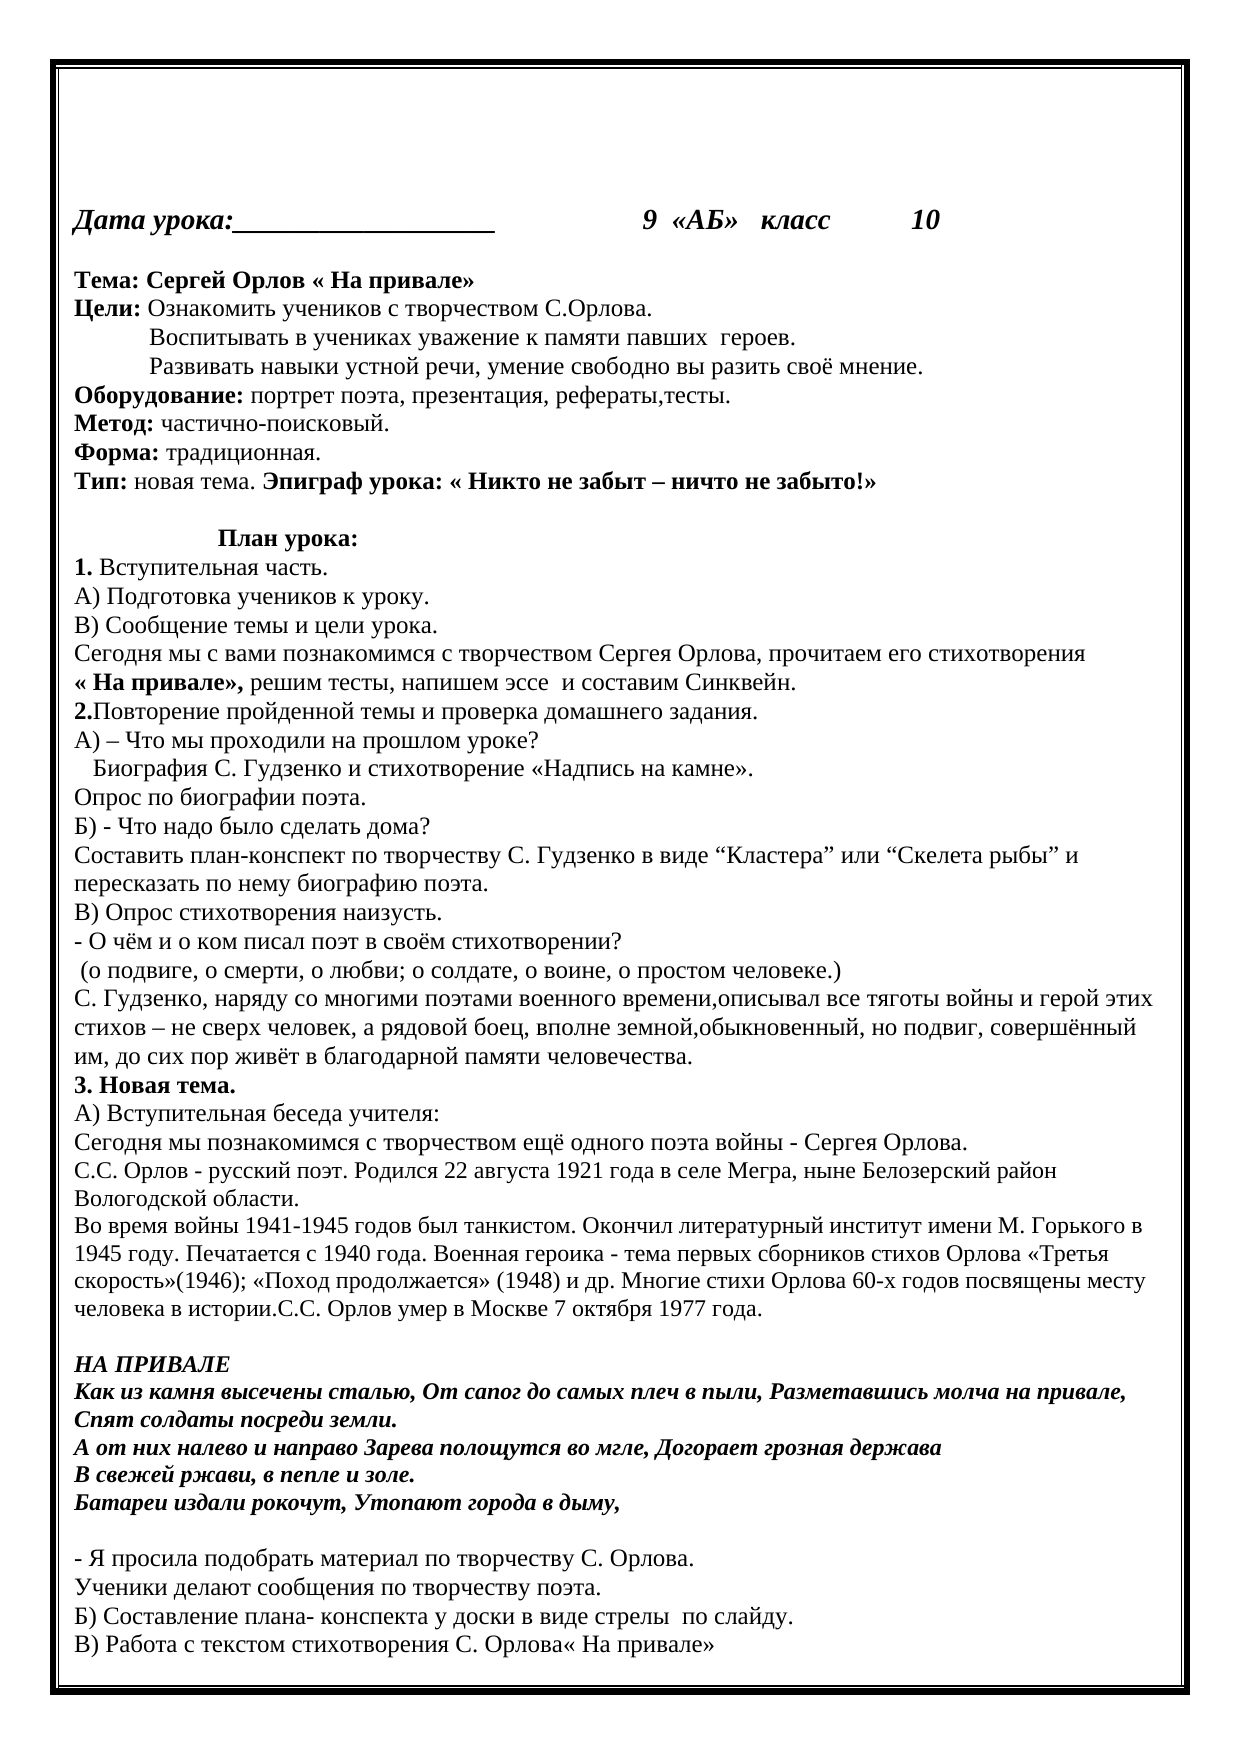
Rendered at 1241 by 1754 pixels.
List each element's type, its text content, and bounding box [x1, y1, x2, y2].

text Б) Составление плана- конспекта у доски в виде стрелы по слайду. [74, 1601, 1167, 1629]
text В) Работа с текстом стихотворения С. Орлова« На привале» [74, 1629, 1167, 1658]
text Опрос по биографии поэта. [74, 782, 1167, 811]
text Батареи издали рокочут, Утопают города в дыму, [74, 1488, 1167, 1515]
text 2.Повторение пройденной темы и проверка домашнего задания. [74, 696, 1167, 725]
text Тип: новая тема. Эпиграф урока: « Никто не забыт – ничто не забыто!» [74, 466, 1167, 495]
text « На привале», решим тесты, напишем эссе и составим Синквейн. [74, 667, 1167, 696]
text - Я просила подобрать материал по творчеству С. Орлова. [74, 1543, 1167, 1572]
text Сегодня мы познакомимся с творчеством ещё одного поэта войны - Сергея Орлова. [74, 1127, 1167, 1156]
text 3. Новая тема. [74, 1070, 1167, 1098]
text С.С. Орлов - русский поэт. Родился 22 августа 1921 года в селе Мегра, ныне Белозерский район Вологодской области. [74, 1156, 1167, 1211]
text Биография С. Гудзенко и стихотворение «Надпись на камне». [74, 753, 1167, 782]
text Спят солдаты посреди земли. [74, 1405, 1167, 1432]
text Б) - Что надо было сделать дома? [74, 811, 1167, 840]
text Воспитывать в учениках уважение к памяти павших героев. [74, 322, 1167, 351]
text Оборудование: портрет поэта, презентация, рефераты,тесты. [74, 380, 1167, 408]
text Цели: Ознакомить учеников с творчеством С.Орлова. [74, 293, 1167, 322]
text В свежей ржави, в пепле и золе. [74, 1460, 1167, 1488]
text А от них налево и направо Зарева полощутся во мгле, Догорает грозная держава [74, 1432, 1167, 1460]
text - О чём и о ком писал поэт в своём стихотворении? [74, 926, 1167, 955]
text 1. Вступительная часть. [74, 552, 1167, 581]
text Развивать навыки устной речи, умение свободно вы разить своё мнение. [74, 351, 1167, 380]
text А) Подготовка учеников к уроку. [74, 581, 1167, 610]
text В) Сообщение темы и цели урока. [74, 610, 1167, 638]
text А) – Что мы проходили на прошлом уроке? [74, 725, 1167, 753]
text Ученики делают сообщения по творчеству поэта. [74, 1572, 1167, 1601]
text НА ПРИВАЛЕ [74, 1350, 1167, 1377]
text Тема: Сергей Орлов « На привале» [74, 265, 1167, 293]
text В) Опрос стихотворения наизусть. [74, 897, 1167, 926]
text Сегодня мы с вами познакомимся с творчеством Сергея Орлова, прочитаем его стихотворения [74, 638, 1167, 667]
text Составить план-конспект по творчеству С. Гудзенко в виде “Кластера” или “Скелета рыбы” и пересказать по нему биографию поэта. [74, 840, 1167, 897]
text Во время войны 1941-1945 годов был танкистом. Окончил литературный институт имени М. Горького в 1945 году. Печатается с 1940 года. Военная героика - тема первых сборников стихов Орлова «Третья скорость»(1946); «Поход продолжается» (1948) и др. Многие стихи Орлова 60-х годов посвящены месту человека в истории.С.С. Орлов умер в Москве 7 октября 1977 года. [74, 1211, 1167, 1322]
text С. Гудзенко, наряду со многими поэтами военного времени,описывал все тяготы войны и герой этих стихов – не сверх человек, а рядовой боец, вполне земной,обыкновенный, но подвиг, совершённый им, до сих пор живёт в благодарной памяти человечества. [74, 983, 1167, 1070]
text Форма: традиционная. [74, 437, 1167, 466]
text Дата урока:__________________ 9 «АБ» класс 10 [74, 202, 1167, 236]
text А) Вступительная беседа учителя: [74, 1098, 1167, 1127]
text (о подвиге, о смерти, о любви; о солдате, о воине, о простом человеке.) [74, 955, 1167, 983]
text Метод: частично-поисковый. [74, 408, 1167, 437]
text План урока: [74, 523, 1167, 552]
text Как из камня высечены сталью, От сапог до самых плеч в пыли, Разметавшись молча на привале, [74, 1377, 1167, 1405]
